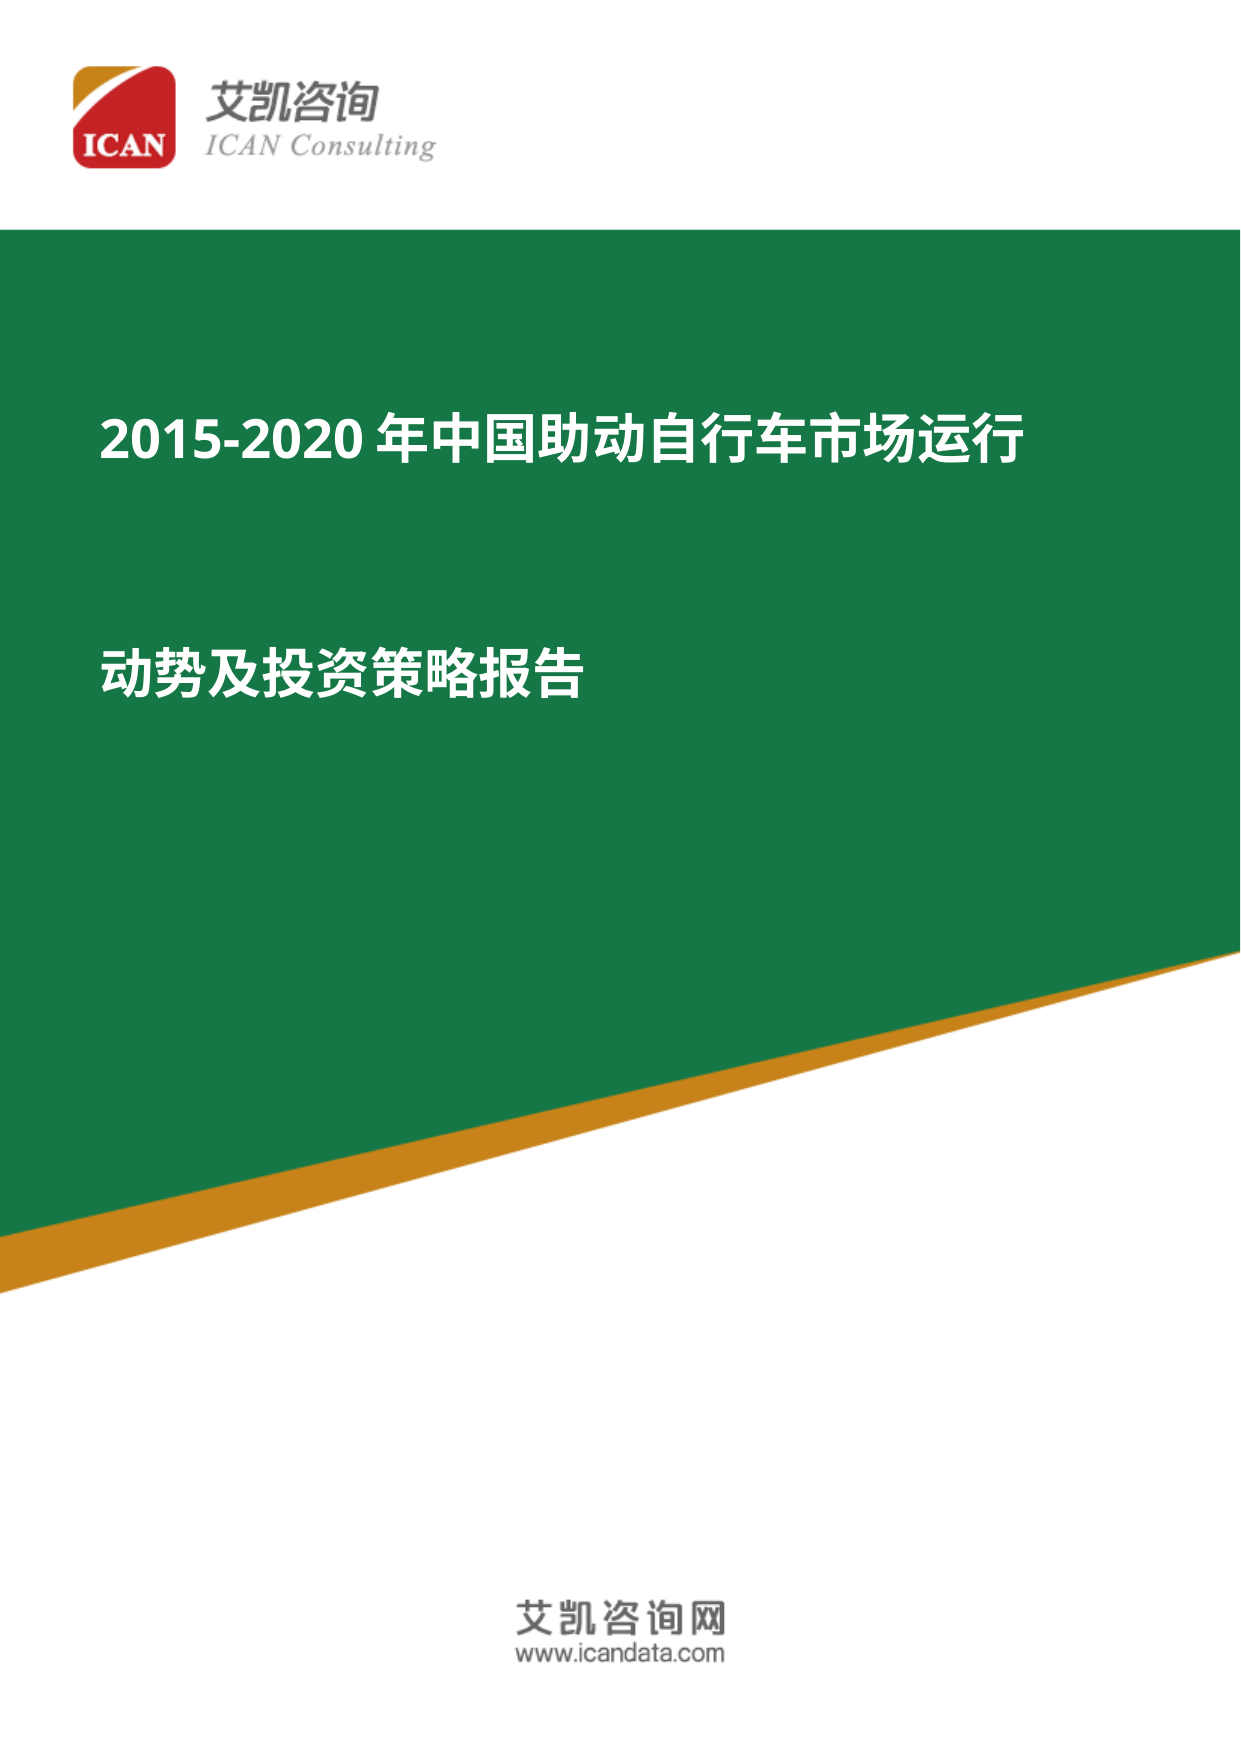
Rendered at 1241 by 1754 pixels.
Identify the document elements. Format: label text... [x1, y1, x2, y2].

picture [0, 5, 1241, 1754]
subtitle 2015-2020年中国助动自行车市场运行动势及投资策略报告 [99, 386, 1053, 718]
